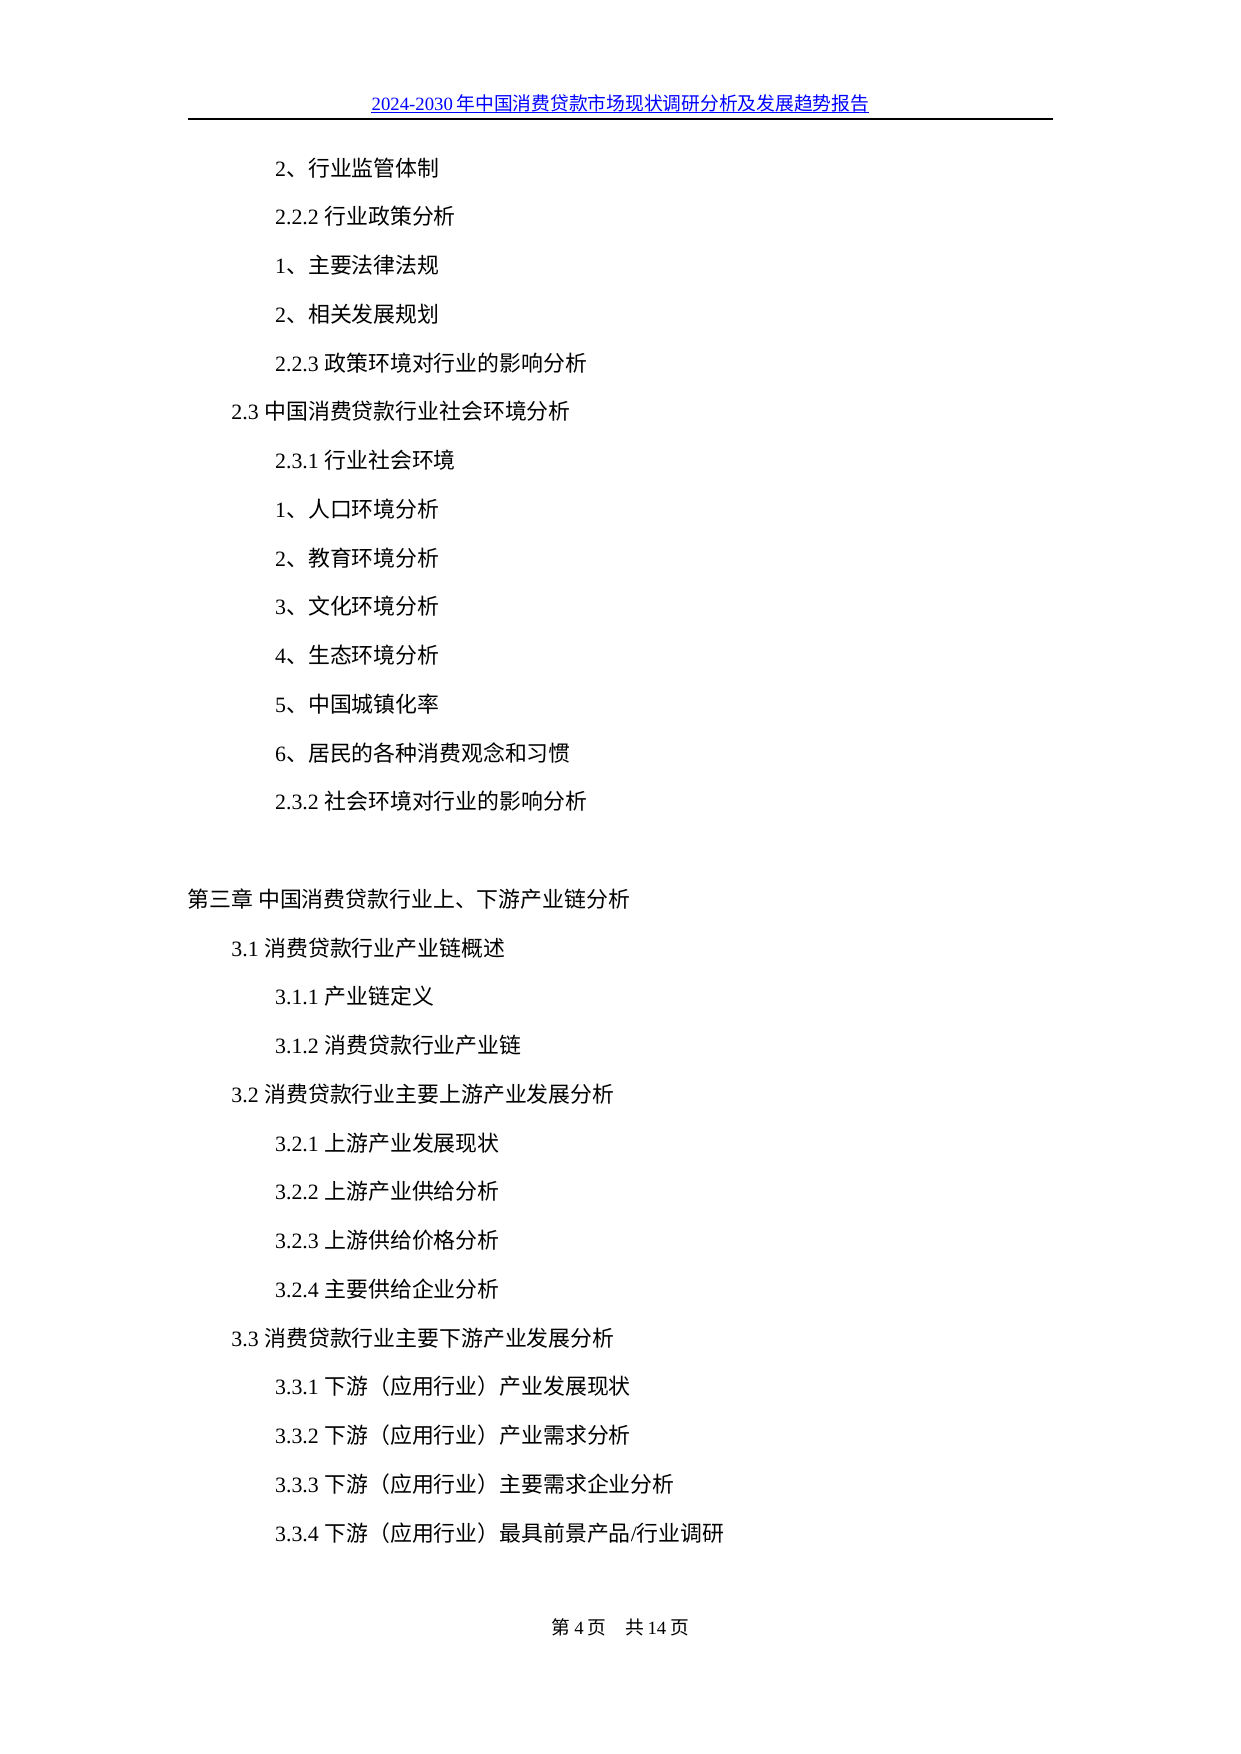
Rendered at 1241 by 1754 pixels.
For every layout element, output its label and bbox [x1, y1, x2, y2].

text [187, 150, 1053, 1548]
